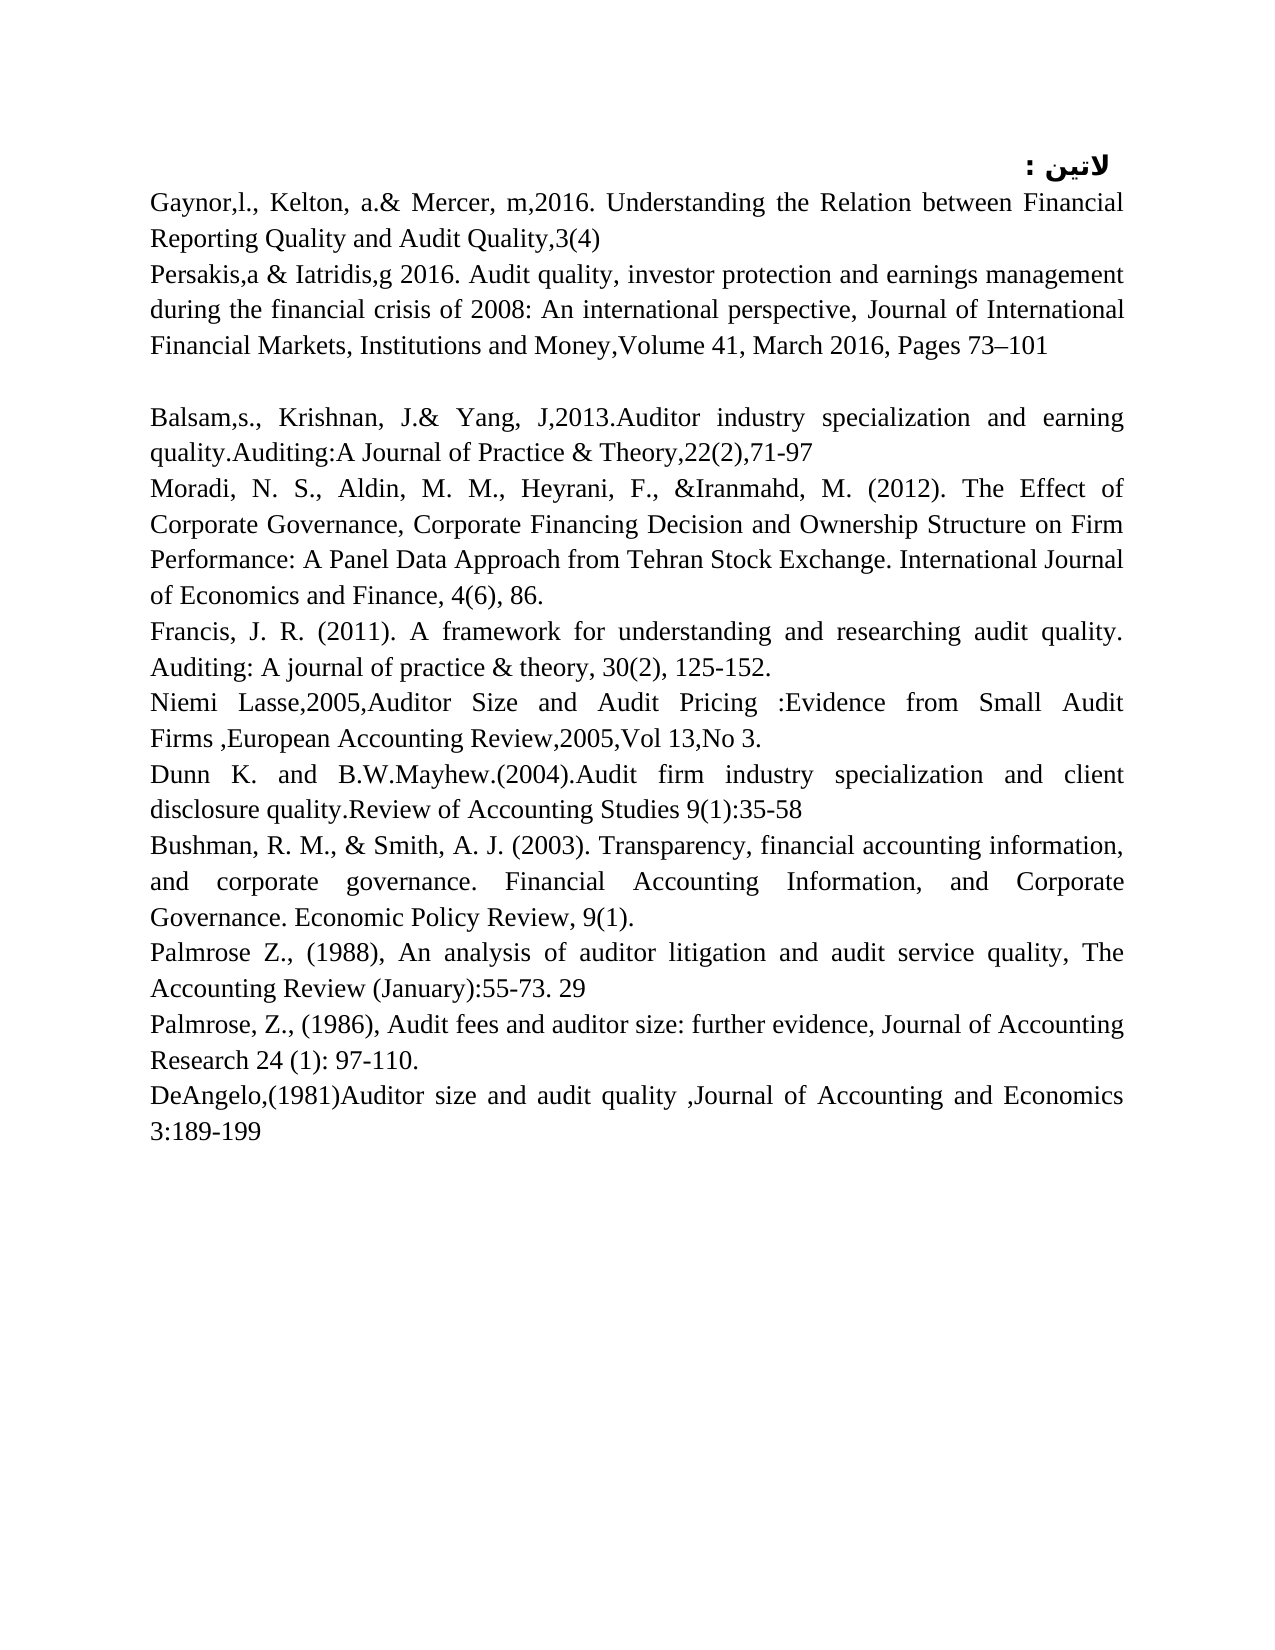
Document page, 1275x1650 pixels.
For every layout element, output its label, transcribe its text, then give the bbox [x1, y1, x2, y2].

text Bushman, R. M., & Smith, A. J. (2003). Transparency, financial accounting information, and corporate governance. Financial Accounting Information, and Corporate Governance. Economic Policy Review, 9(1). [150, 829, 1125, 932]
text DeAngelo,(1981)Auditor size and audit quality ,Journal of Accounting and Economics 3:189-199 [150, 1079, 1125, 1146]
text Gaynor,l., Kelton, a.& Mercer, m,2016. Understanding the Relation between Financial Reporting Quality and Audit Quality,3(4) [150, 186, 1125, 253]
text لاتین : [150, 150, 1111, 182]
text Francis, J. R. (2011). A framework for understanding and researching audit quality. Auditing: A journal of practice & theory, 30(2), 125-152. [150, 615, 1125, 682]
text Balsam,s., Krishnan, J.& Yang, J,2013.Auditor industry specialization and earning quality.Auditing:A Journal of Practice & Theory,22(2),71-97 [150, 401, 1125, 467]
text Niemi Lasse,2005,Auditor Size and Audit Pricing :Evidence from Small Audit Firms ,European Accounting Review,2005,Vol 13,No 3. [150, 686, 1125, 753]
text Palmrose, Z., (1986), Audit fees and auditor size: further evidence, Journal of Accounting Research 24 (1): 97-110. [150, 1008, 1125, 1075]
text Persakis,a & Iatridis,g 2016. Audit quality, investor protection and earnings management during the financial crisis of 2008: An international perspective, Journal of International Financial Markets, Institutions and Money,Volume 41, March 2016, Pages 73–101 [150, 258, 1125, 360]
text Palmrose Z., (1988), An analysis of auditor litigation and audit service quality, The Accounting Review (January):55-73. 29 [150, 937, 1125, 1003]
text Moradi, N. S., Aldin, M. M., Heyrani, F., &Iranmahd, M. (2012). The Effect of Corporate Governance, Corporate Financing Decision and Ownership Structure on Firm Performance: A Panel Data Approach from Tehran Stock Exchange. International Journal of Economics and Finance, 4(6), 86. [150, 472, 1125, 610]
text Dunn K. and B.W.Mayhew.(2004).Audit firm industry specialization and client disclosure quality.Review of Accounting Studies 9(1):35-58 [150, 758, 1125, 825]
